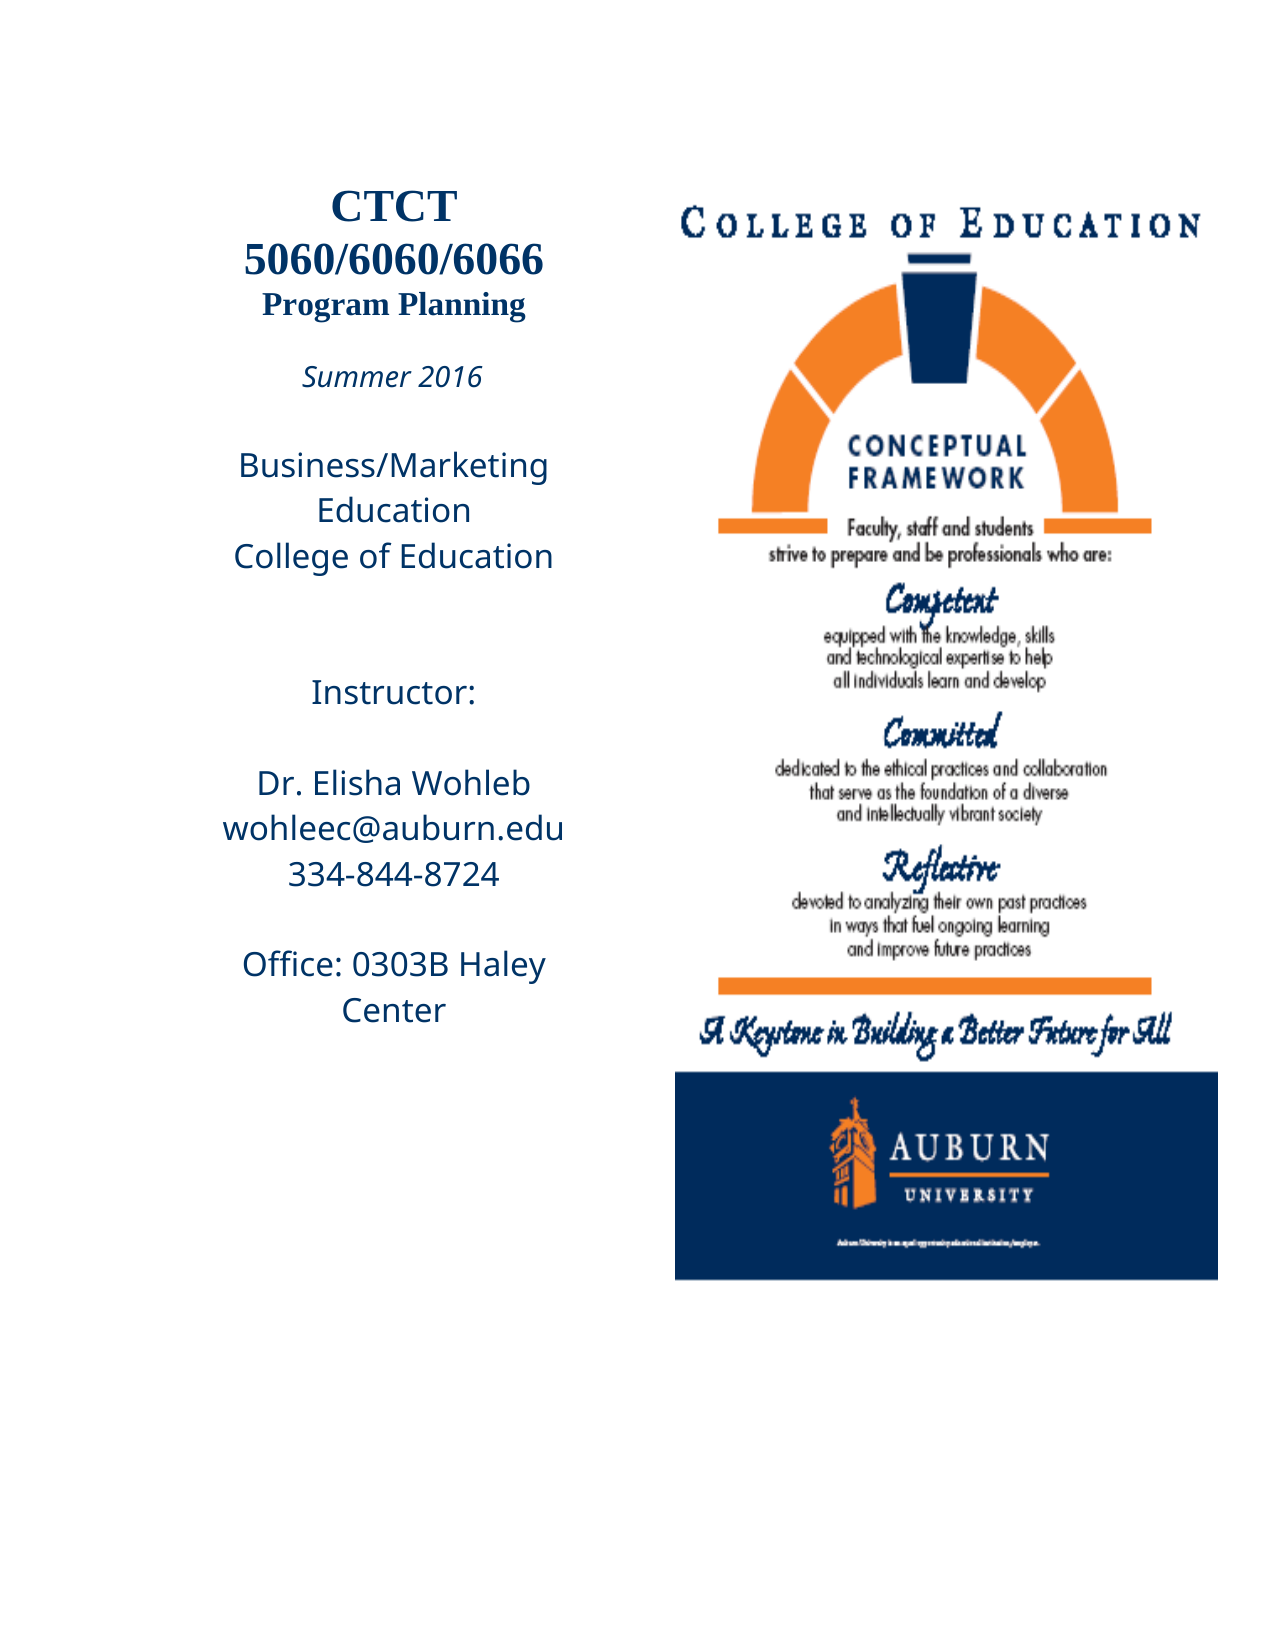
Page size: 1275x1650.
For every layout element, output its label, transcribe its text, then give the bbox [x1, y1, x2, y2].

picture [675, 178, 1218, 1435]
text Business/Marketing Education [187, 442, 600, 532]
text CTCT 5060/6060/6066 [187, 179, 600, 284]
text Program Planning [187, 284, 600, 322]
text wohleec@auburn.edu [187, 805, 600, 850]
text Dr. Elisha Wohleb [187, 759, 600, 805]
text Instructor: [187, 669, 600, 714]
text Office: 0303B Haley Center [187, 941, 600, 1032]
text 334-844-8724 [187, 850, 600, 896]
text Summer 2016 [187, 357, 600, 396]
